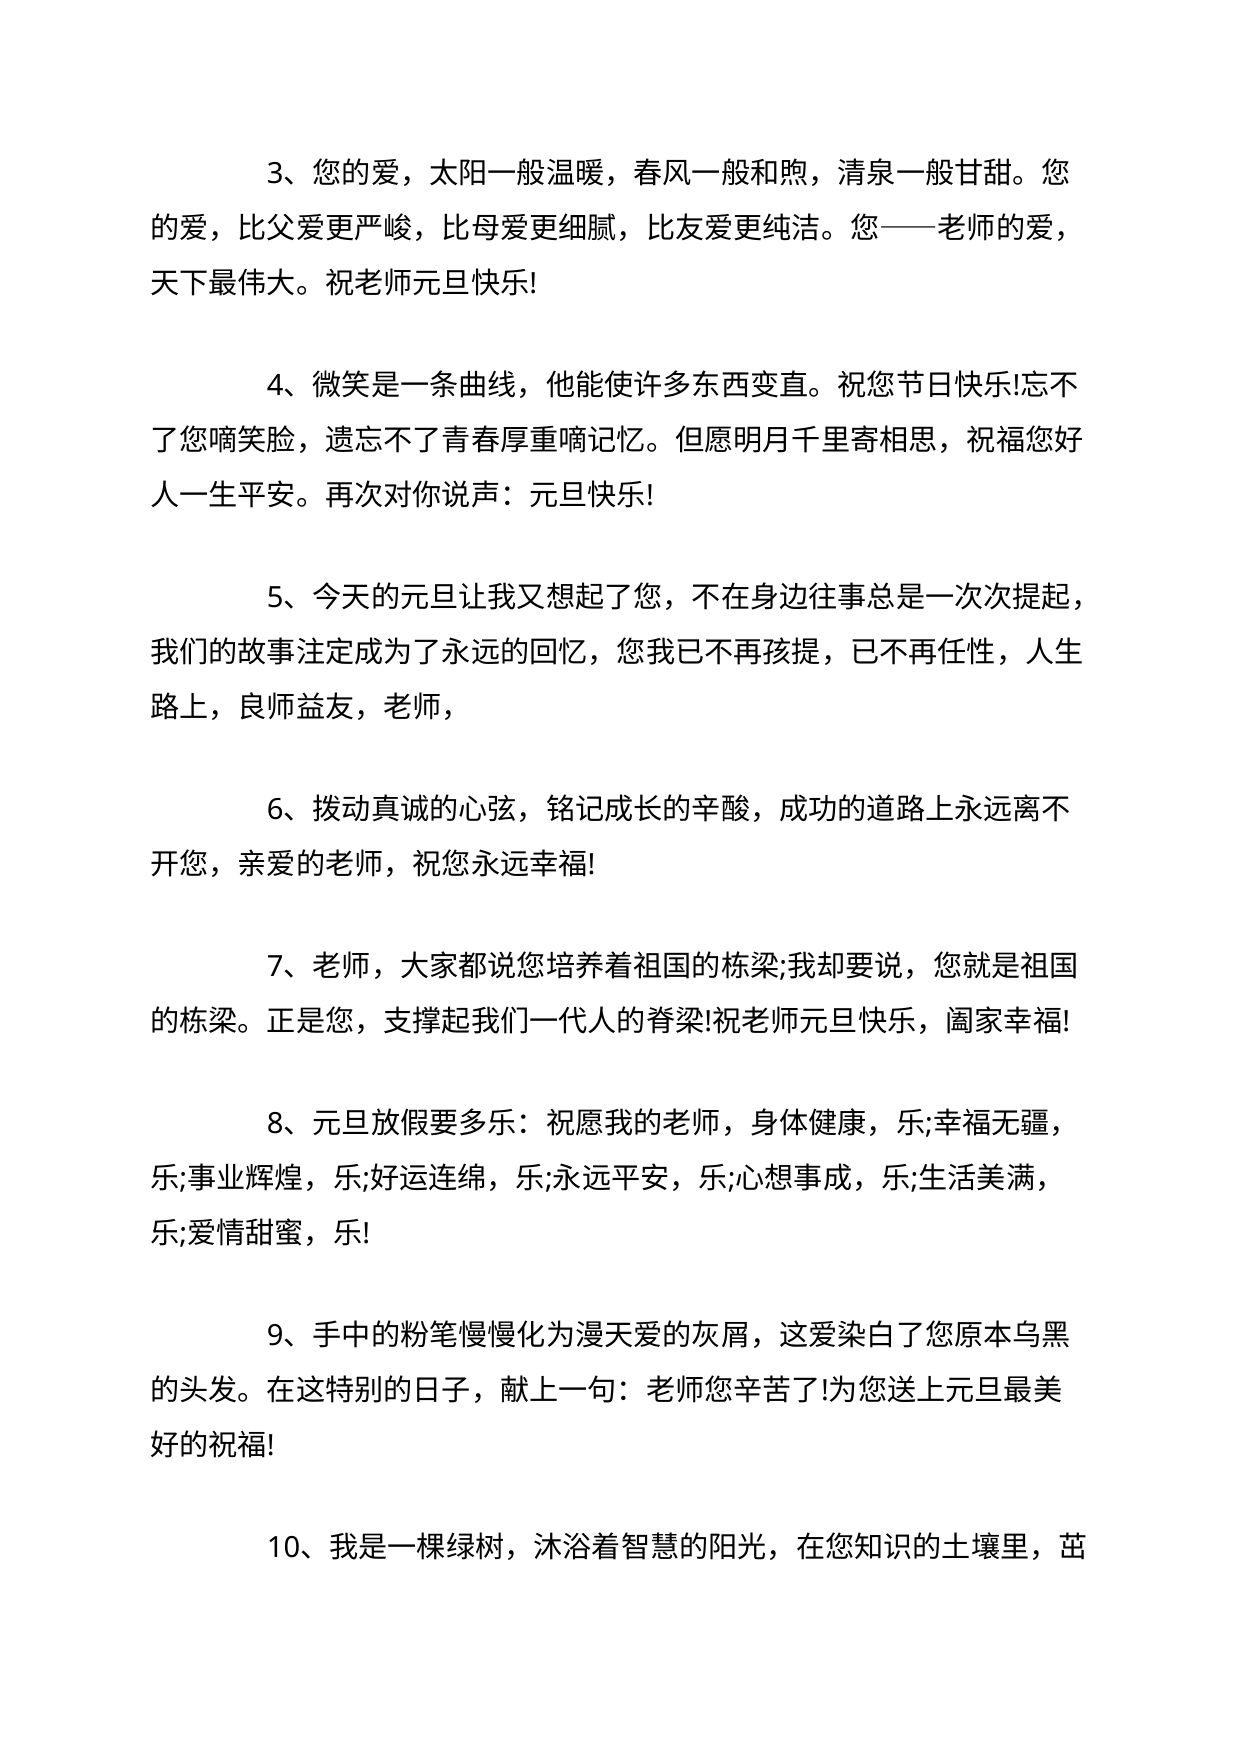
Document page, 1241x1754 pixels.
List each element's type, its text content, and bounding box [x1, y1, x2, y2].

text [150, 1523, 1090, 1566]
text 3、您的爱，太阳一般温暖，春风一般和煦，清泉一般甘甜。您的爱，比父爱更严峻，比母爱更细腻，比友爱更纯洁。您——老师的爱，天下最伟大。祝老师元旦快乐! [150, 150, 1090, 302]
text 4、微笑是一条曲线，他能使许多东西变直。祝您节日快乐!忘不了您嘀笑脸，遗忘不了青春厚重嘀记忆。但愿明月千里寄相思，祝福您好人一生平安。再次对你说声：元旦快乐! [150, 362, 1090, 514]
text 8、元旦放假要多乐：祝愿我的老师，身体健康，乐;幸福无疆，乐;事业辉煌，乐;好运连绵，乐;永远平安，乐;心想事成，乐;生活美满，乐;爱情甜蜜，乐! [150, 1099, 1090, 1252]
text 9、手中的粉笔慢慢化为漫天爱的灰屑，这爱染白了您原本乌黑的头发。在这特别的日子，献上一句：老师您辛苦了!为您送上元旦最美好的祝福! [150, 1311, 1090, 1464]
text 6、拨动真诚的心弦，铭记成长的辛酸，成功的道路上永远离不开您，亲爱的老师，祝您永远幸福! [150, 785, 1090, 883]
text 7、老师，大家都说您培养着祖国的栋梁;我却要说，您就是祖国的栋梁。正是您，支撑起我们一代人的脊梁!祝老师元旦快乐，阖家幸福! [150, 942, 1090, 1040]
text 5、今天的元旦让我又想起了您，不在身边往事总是一次次提起，我们的故事注定成为了永远的回忆，您我已不再孩提，已不再任性，人生路上，良师益友，老师， [150, 574, 1090, 726]
